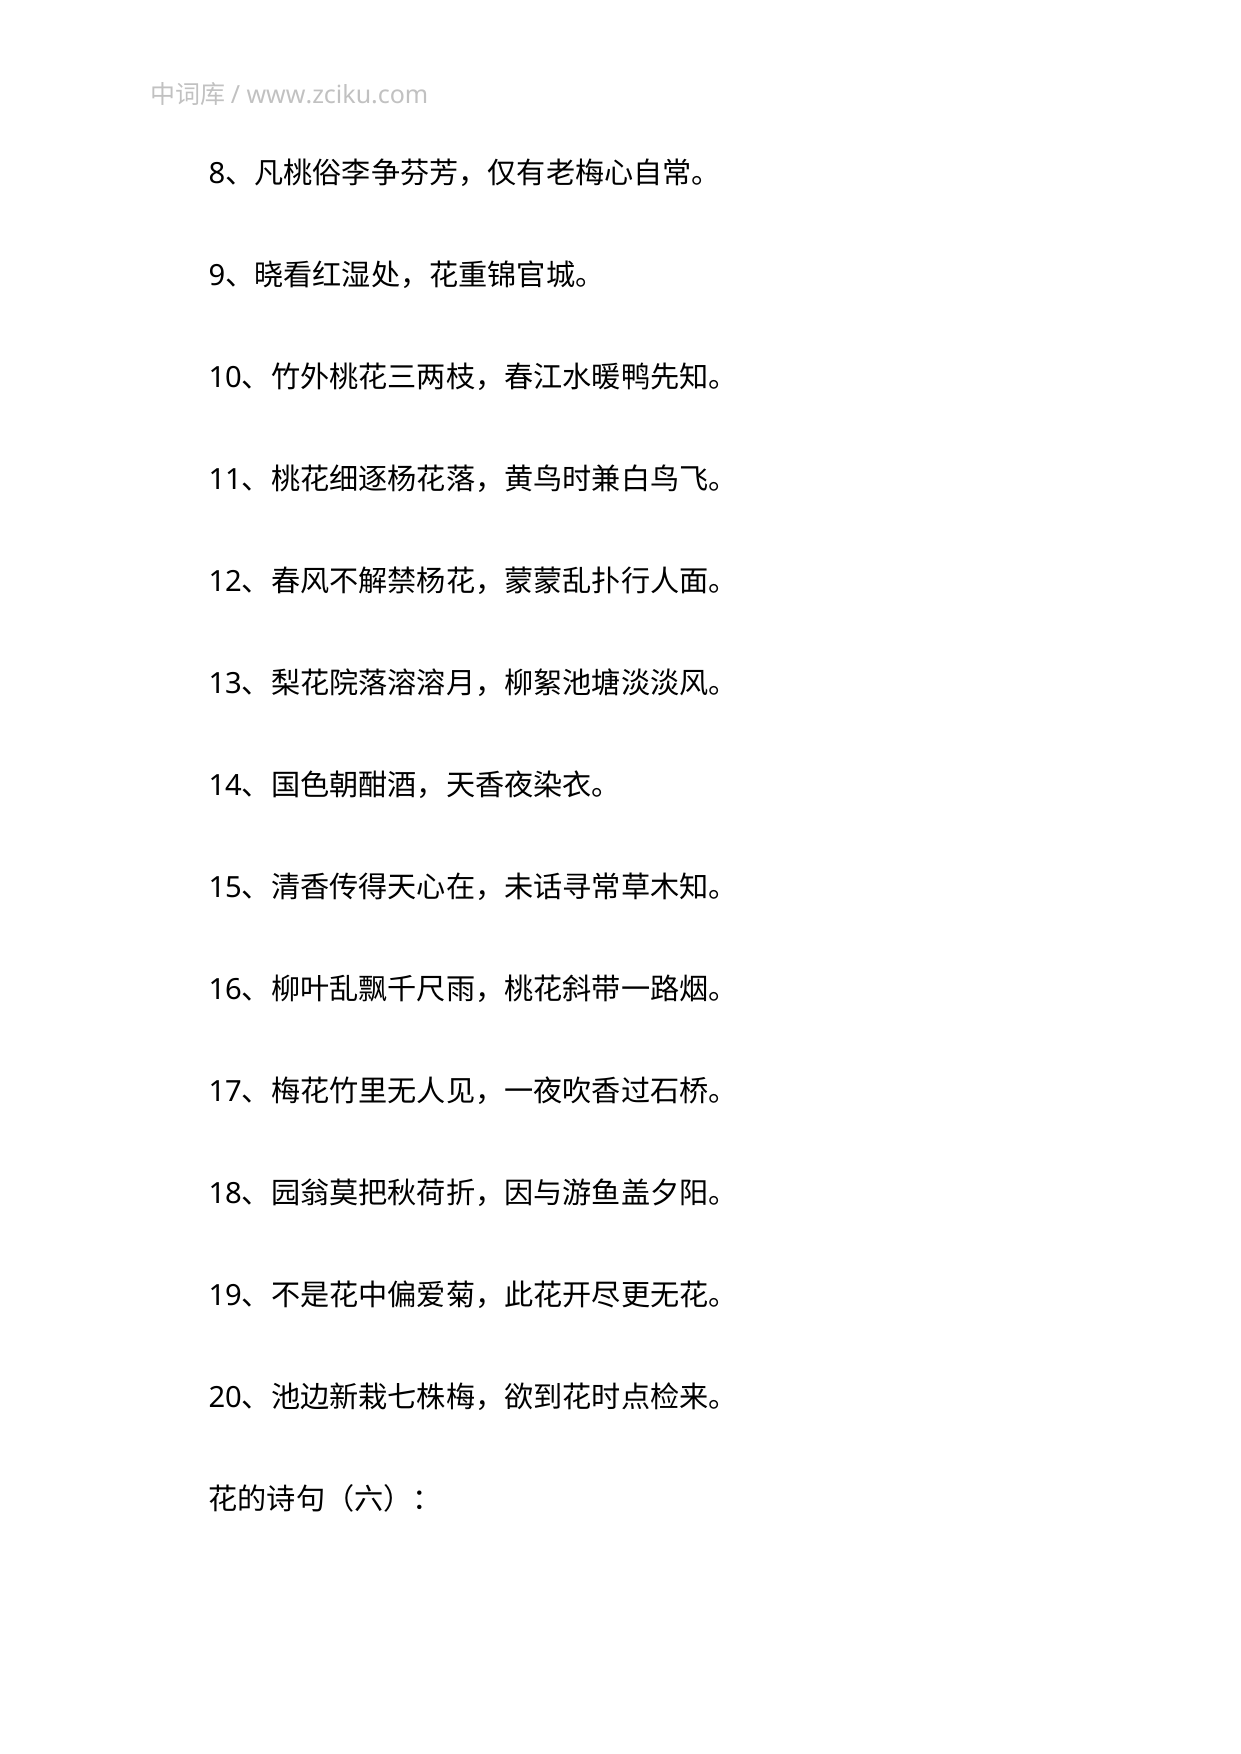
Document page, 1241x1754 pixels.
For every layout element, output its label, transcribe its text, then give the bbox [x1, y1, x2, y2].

text 16、柳叶乱飘千尺雨，桃花斜带一路烟。 [150, 966, 1090, 1008]
text 12、春风不解禁杨花，蒙蒙乱扑行人面。 [150, 558, 1090, 600]
text 18、园翁莫把秋荷折，因与游鱼盖夕阳。 [150, 1170, 1090, 1212]
text 15、清香传得天心在，未话寻常草木知。 [150, 864, 1090, 906]
text 花的诗句（六）： [150, 1476, 1090, 1518]
text 10、竹外桃花三两枝，春江水暖鸭先知。 [150, 354, 1090, 396]
text 14、国色朝酣酒，天香夜染衣。 [150, 762, 1090, 804]
text 9、晓看红湿处，花重锦官城。 [150, 252, 1090, 294]
text 11、桃花细逐杨花落，黄鸟时兼白鸟飞。 [150, 456, 1090, 498]
text 8、凡桃俗李争芬芳，仅有老梅心自常。 [150, 150, 1090, 192]
text 20、池边新栽七株梅，欲到花时点检来。 [150, 1374, 1090, 1416]
text 17、梅花竹里无人见，一夜吹香过石桥。 [150, 1068, 1090, 1110]
text 19、不是花中偏爱菊，此花开尽更无花。 [150, 1272, 1090, 1314]
text 13、梨花院落溶溶月，柳絮池塘淡淡风。 [150, 660, 1090, 702]
